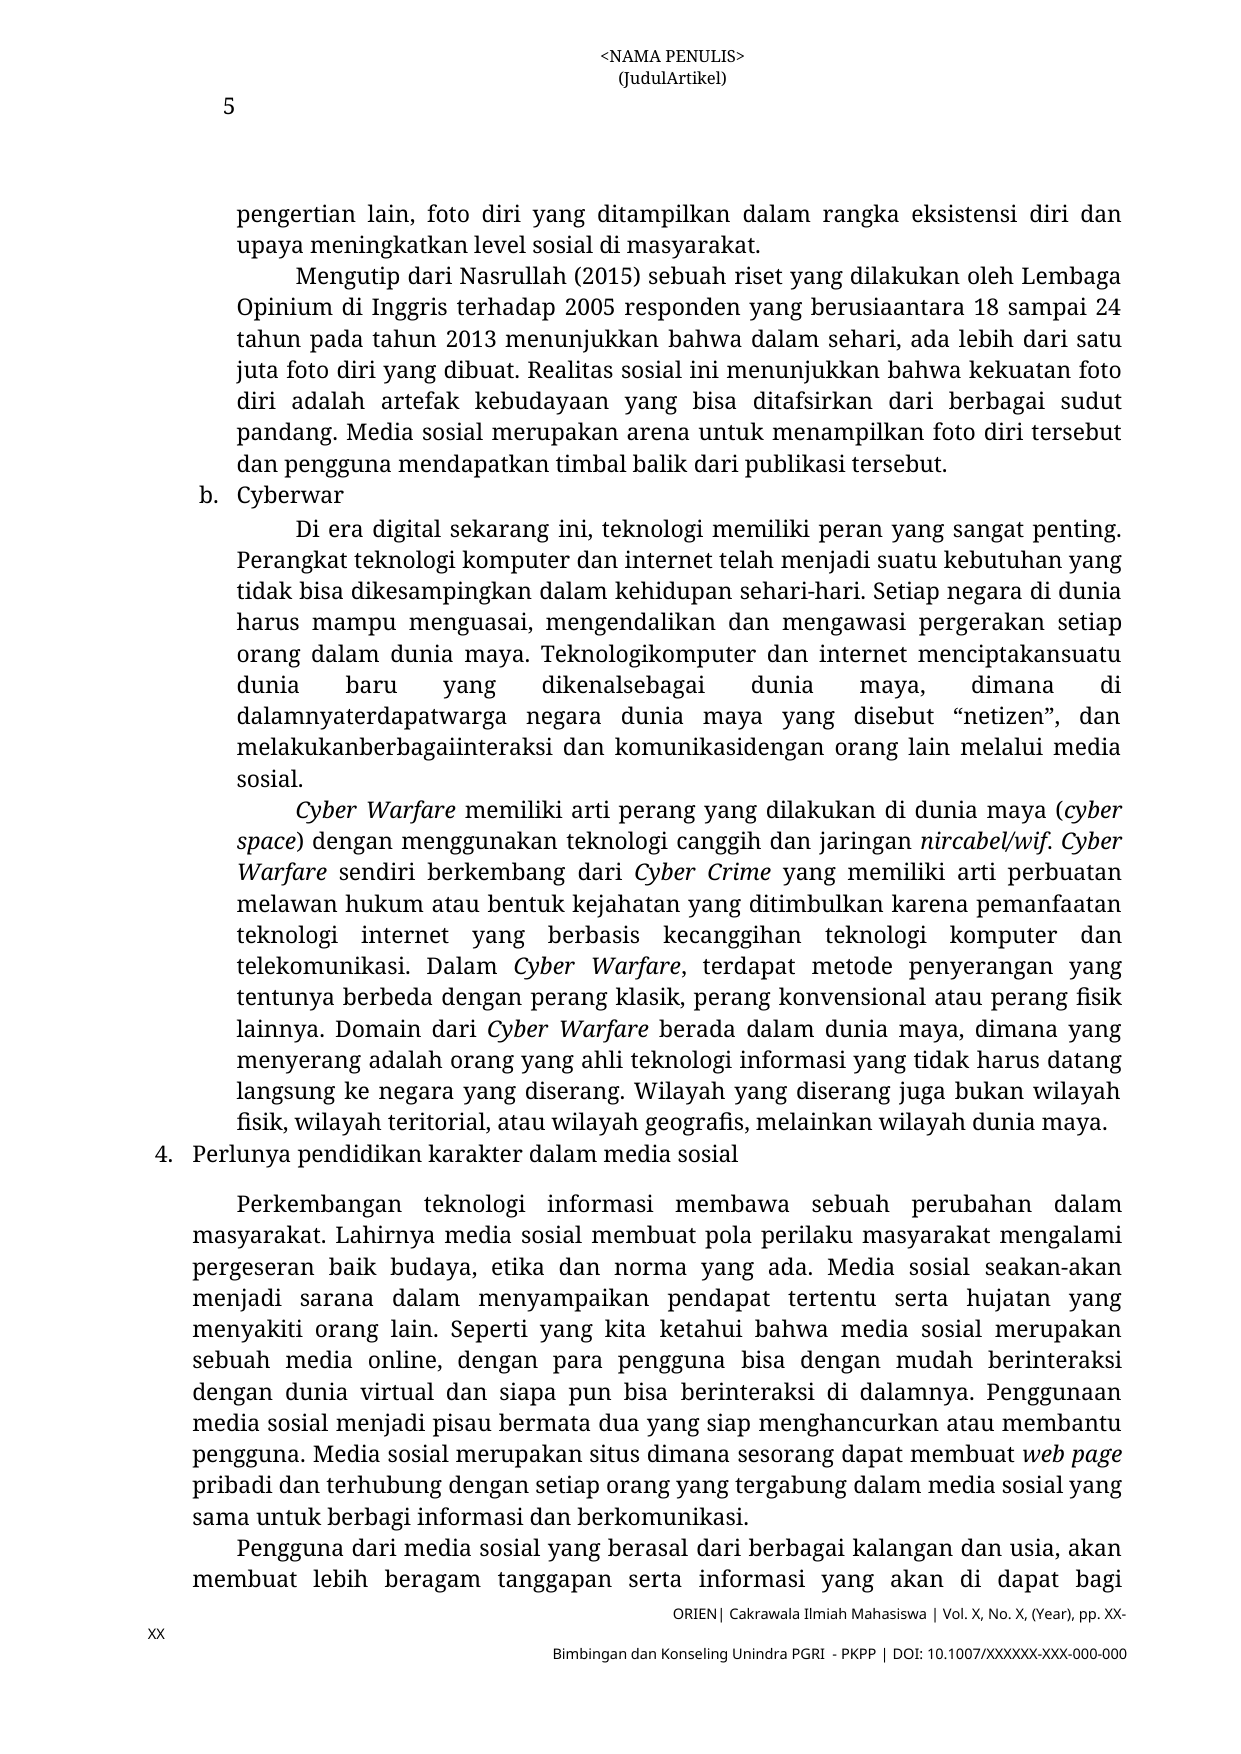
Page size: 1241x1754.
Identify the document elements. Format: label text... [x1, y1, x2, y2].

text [192, 1532, 1122, 1594]
list Cyber Warfare memiliki arti perang yang dilakukan di dunia maya (cyber space) dengan menggunakan teknologi canggih dan jaringan nircabel/wif. Cyber Warfare sendiri berkembang dari Cyber Crime yang memiliki arti perbuatan melawan hukum atau bentuk kejahatan yang ditimbulkan karena pemanfaatan teknologi internet yang berbasis kecanggihan teknologi komputer dan telekomunikasi. Dalam Cyber Warfare, terdapat metode penyerangan yang tentunya berbeda dengan perang klasik, perang konvensional atau perang fisik lainnya. Domain dari Cyber Warfare berada dalam dunia maya, dimana yang menyerang adalah orang yang ahli teknologi informasi yang tidak harus datang langsung ke negara yang diserang. Wilayah yang diserang juga bukan wilayah fisik, wilayah teritorial, atau wilayah geografis, melainkan wilayah dunia maya. [236, 794, 1122, 1138]
list Di era digital sekarang ini, teknologi memiliki peran yang sangat penting. Perangkat teknologi komputer dan internet telah menjadi suatu kebutuhan yang tidak bisa dikesampingkan dalam kehidupan sehari-hari. Setiap negara di dunia harus mampu menguasai, mengendalikan dan mengawasi pergerakan setiap orang dalam dunia maya. Teknologikomputer dan internet menciptakansuatu dunia baru yang dikenalsebagai dunia maya, dimana di dalamnyaterdapatwarga negara dunia maya yang disebut “netizen”, dan melakukanberbagaiinteraksi dan komunikasidengan orang lain melalui media sosial. [236, 513, 1122, 794]
list Perlunya pendidikan karakter dalam media sosial [154, 1138, 1122, 1169]
text Perkembangan teknologi informasi membawa sebuah perubahan dalam masyarakat. Lahirnya media sosial membuat pola perilaku masyarakat mengalami pergeseran baik budaya, etika dan norma yang ada. Media sosial seakan-akan menjadi sarana dalam menyampaikan pendapat tertentu serta hujatan yang menyakiti orang lain. Seperti yang kita ketahui bahwa media sosial merupakan sebuah media online, dengan para pengguna bisa dengan mudah berinteraksi dengan dunia virtual dan siapa pun bisa berinteraksi di dalamnya. Penggunaan media sosial menjadi pisau bermata dua yang siap menghancurkan atau membantu pengguna. Media sosial merupakan situs dimana sesorang dapat membuat web page pribadi dan terhubung dengan setiap orang yang tergabung dalam media sosial yang sama untuk berbagi informasi dan berkomunikasi. [192, 1188, 1122, 1532]
list Cyberwar [199, 479, 1122, 510]
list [236, 198, 1122, 260]
list Mengutip dari Nasrullah (2015) sebuah riset yang dilakukan oleh Lembaga Opinium di Inggris terhadap 2005 responden yang berusiaantara 18 sampai 24 tahun pada tahun 2013 menunjukkan bahwa dalam sehari, ada lebih dari satu juta foto diri yang dibuat. Realitas sosial ini menunjukkan bahwa kekuatan foto diri adalah artefak kebudayaan yang bisa ditafsirkan dari berbagai sudut pandang. Media sosial merupakan arena untuk menampilkan foto diri tersebut dan pengguna mendapatkan timbal balik dari publikasi tersebut. [236, 260, 1122, 479]
